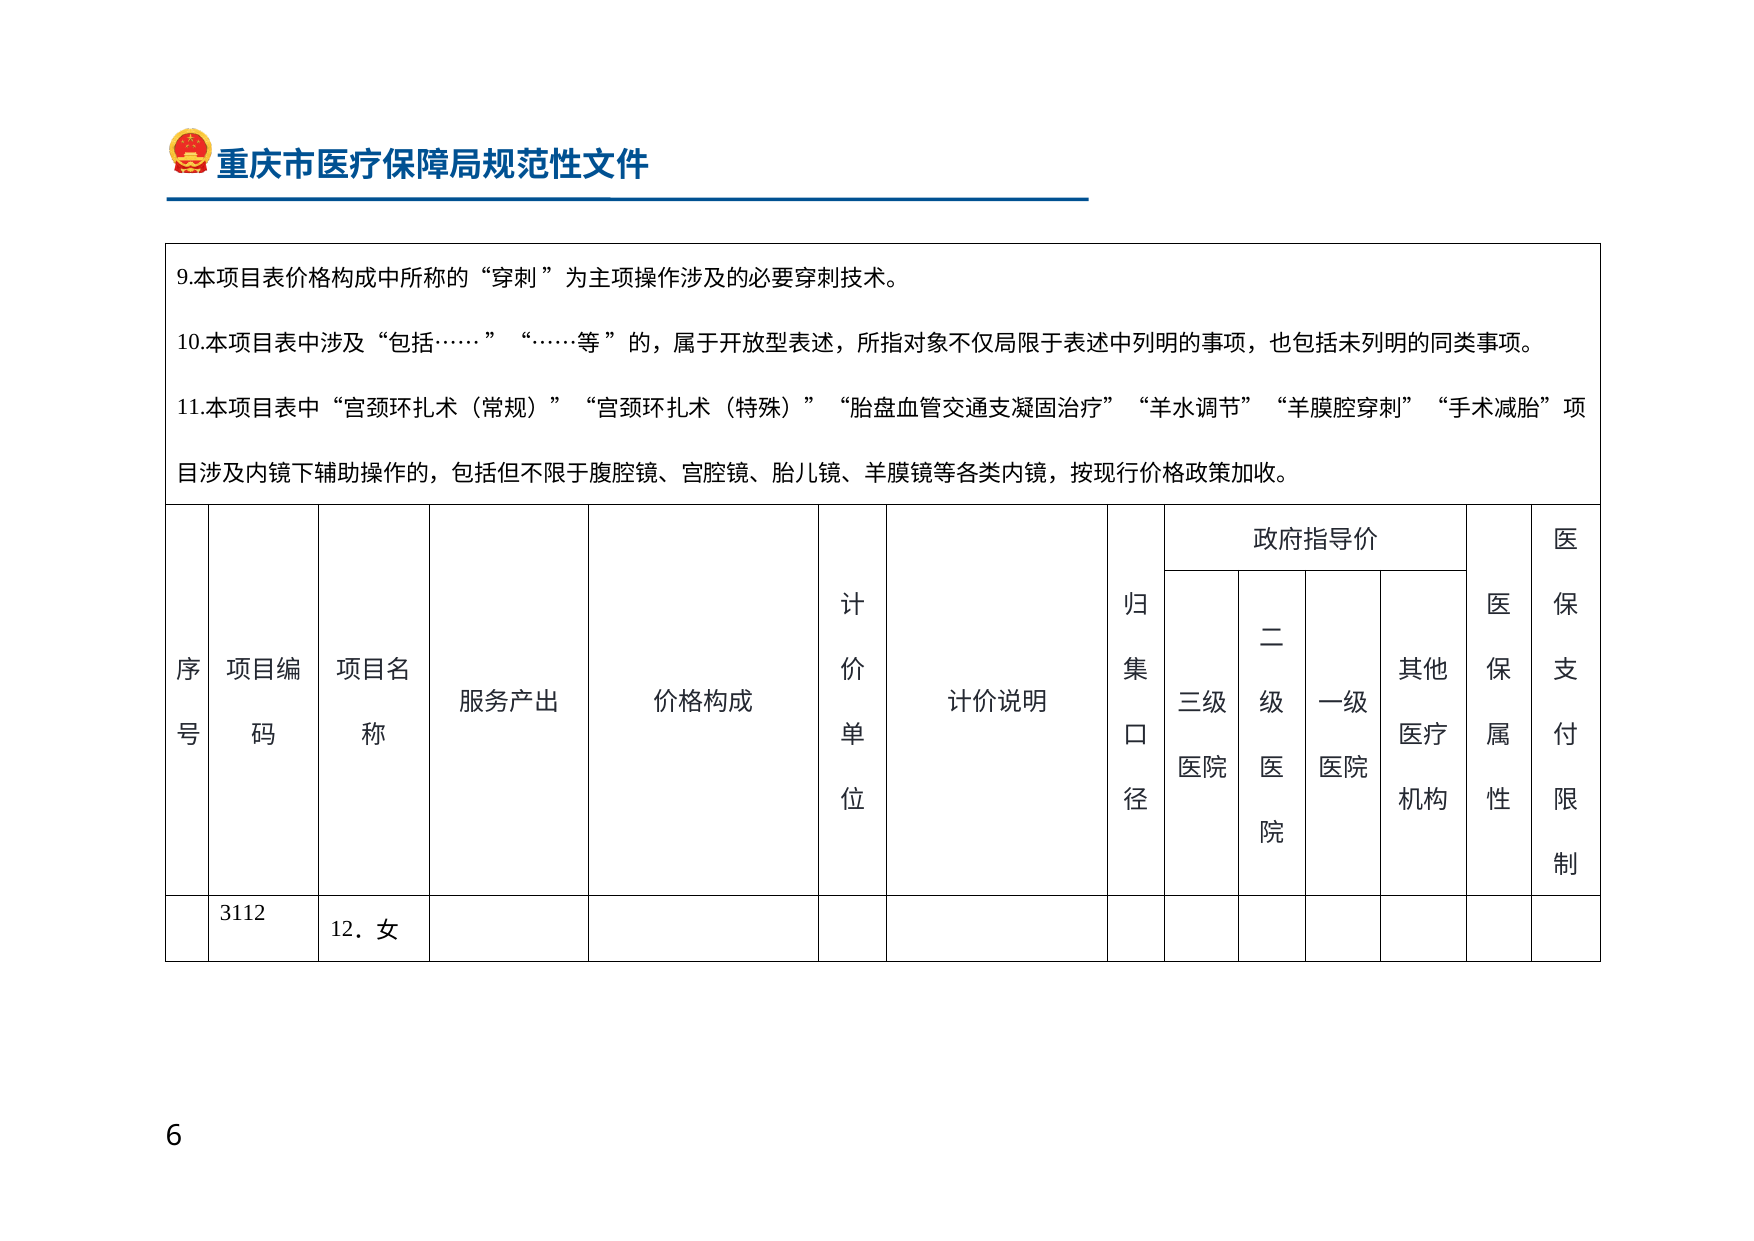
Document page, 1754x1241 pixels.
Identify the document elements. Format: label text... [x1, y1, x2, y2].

table_cell 医保属性 [1467, 505, 1531, 895]
table_cell 二级医院 [1239, 571, 1305, 895]
table_cell 项目编码 [209, 505, 318, 895]
table_cell 政府指导价 [1165, 505, 1466, 570]
table_cell [1467, 896, 1531, 961]
table_cell [1108, 896, 1164, 961]
table_cell 三级医院 [1165, 571, 1238, 895]
table_cell 计价说明 [887, 505, 1107, 895]
table_cell 医保支付限制 [1532, 505, 1600, 895]
table_cell 项目名称 [319, 505, 429, 895]
table_cell 归集口径 [1108, 505, 1164, 895]
table_cell [1306, 896, 1380, 961]
table_cell [1532, 896, 1600, 961]
table_cell 计价单位 [819, 505, 886, 895]
table_cell [1165, 896, 1238, 961]
table_cell [1239, 896, 1305, 961]
table_cell 价格构成 [589, 505, 818, 895]
table_cell 3112 [209, 896, 318, 961]
table_cell [166, 896, 208, 961]
table_cell 12．女性生殖系统及孕产（含新生儿诊疗） [319, 896, 429, 961]
table_cell 其他医疗机构 [1381, 571, 1466, 895]
table_cell [589, 896, 818, 961]
table_cell [1381, 896, 1466, 961]
table_cell 服务产出 [430, 505, 588, 895]
table_cell [819, 896, 886, 961]
table_cell 序号 [166, 505, 208, 895]
picture [165, 126, 216, 177]
table_cell [430, 896, 588, 961]
table_cell [887, 896, 1107, 961]
table_cell 一级医院 [1306, 571, 1380, 895]
